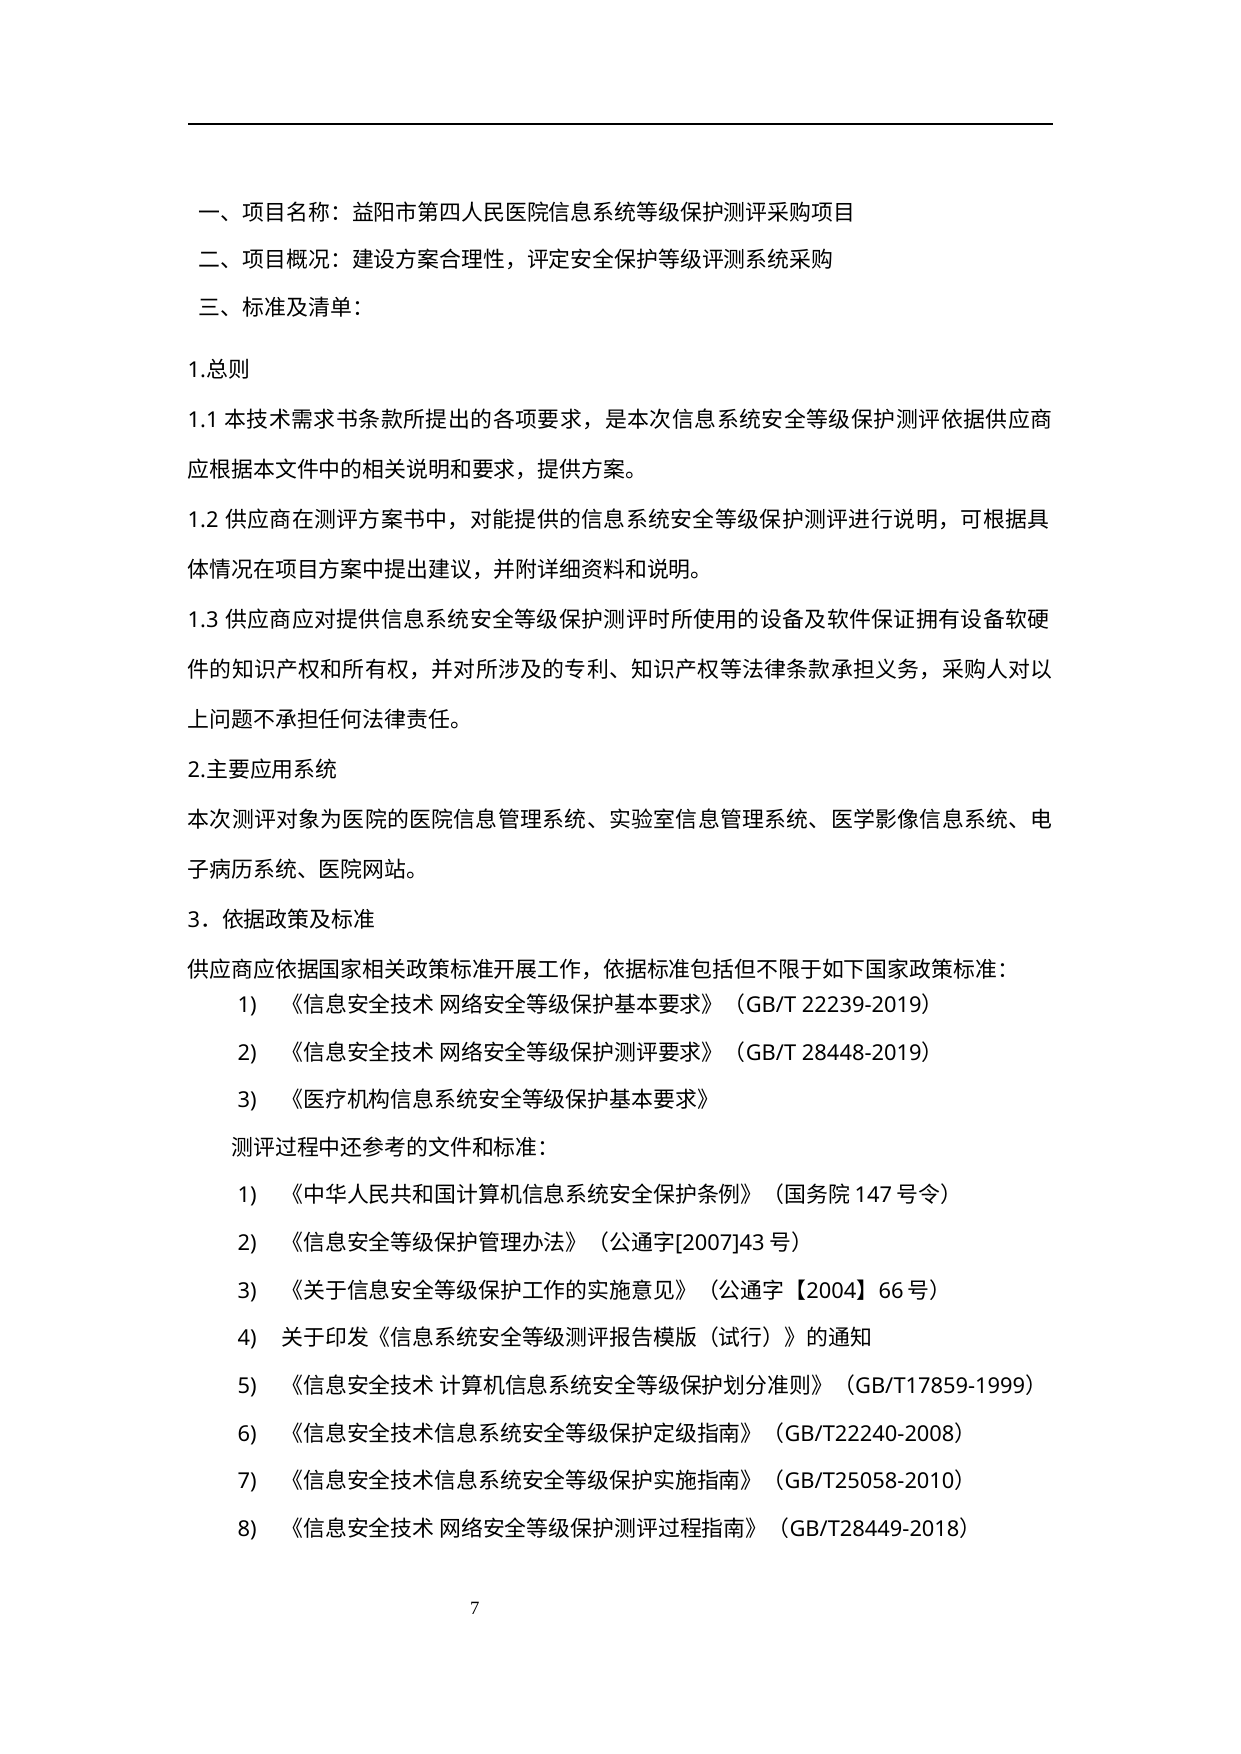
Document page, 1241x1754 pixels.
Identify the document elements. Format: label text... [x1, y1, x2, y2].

list 《中华人民共和国计算机信息系统安全保护条例》（国务院147号令） [237, 1177, 1053, 1209]
list 《医疗机构信息系统安全等级保护基本要求》 [237, 1082, 1053, 1114]
list 《信息安全技术 网络安全等级保护基本要求》（GB/T 22239-2019） [237, 987, 1053, 1019]
list 关于印发《信息系统安全等级测评报告模版（试行）》的通知 [237, 1320, 1053, 1352]
text 1.总则 [187, 337, 1053, 387]
text 本次测评对象为医院的医院信息管理系统、实验室信息管理系统、医学影像信息系统、电子病历系统、医院网站。 [187, 787, 1053, 887]
text 供应商应依据国家相关政策标准开展工作，依据标准包括但不限于如下国家政策标准： [187, 937, 1053, 987]
text 2.主要应用系统 [187, 737, 1053, 787]
text 1.3 供应商应对提供信息系统安全等级保护测评时所使用的设备及软件保证拥有设备软硬件的知识产权和所有权，并对所涉及的专利、知识产权等法律条款承担义务，采购人对以上问题不承担任何法律责任。 [187, 587, 1053, 737]
list 《信息安全技术信息系统安全等级保护实施指南》（GB/T25058-2010） [237, 1463, 1053, 1495]
text 一、项目名称：益阳市第四人民医院信息系统等级保护测评采购项目 [199, 195, 1053, 226]
list 《信息安全等级保护管理办法》（公通字[2007]43号） [237, 1225, 1053, 1257]
text 三、标准及清单： [199, 290, 1053, 321]
list 《关于信息安全等级保护工作的实施意见》（公通字【2004】66号） [237, 1273, 1053, 1304]
text 测评过程中还参考的文件和标准： [187, 1130, 1053, 1162]
text 二、项目概况：建设方案合理性，评定安全保护等级评测系统采购 [199, 242, 1053, 274]
list 《信息安全技术信息系统安全等级保护定级指南》（GB/T22240-2008） [237, 1416, 1053, 1447]
text 1.1 本技术需求书条款所提出的各项要求，是本次信息系统安全等级保护测评依据供应商应根据本文件中的相关说明和要求，提供方案。 [187, 387, 1053, 487]
list 《信息安全技术 计算机信息系统安全等级保护划分准则》（GB/T17859-1999） [237, 1368, 1053, 1400]
list 《信息安全技术 网络安全等级保护测评要求》（GB/T 28448-2019） [237, 1035, 1053, 1067]
text 3．依据政策及标准 [187, 887, 1053, 937]
text 1.2 供应商在测评方案书中，对能提供的信息系统安全等级保护测评进行说明，可根据具体情况在项目方案中提出建议，并附详细资料和说明。 [187, 487, 1053, 587]
list 《信息安全技术 网络安全等级保护测评过程指南》（GB/T28449-2018） [237, 1511, 1053, 1542]
